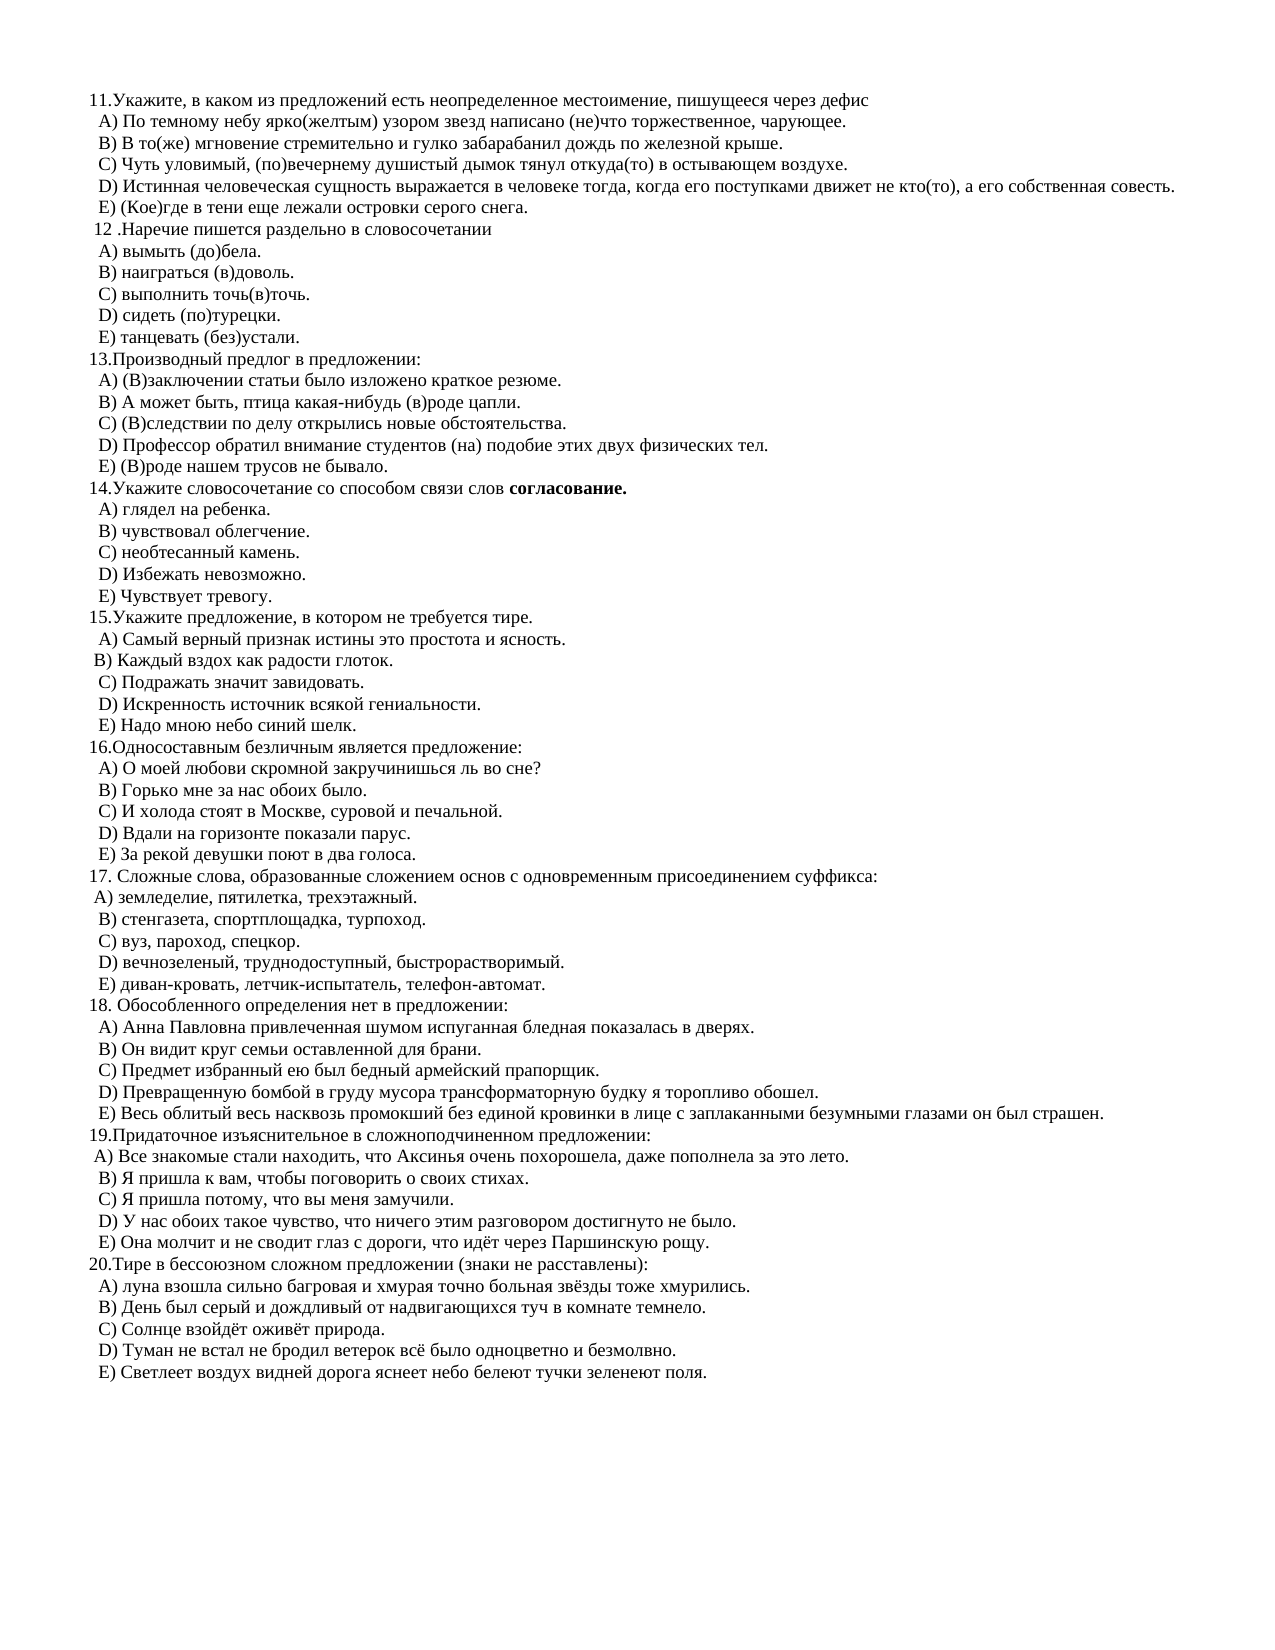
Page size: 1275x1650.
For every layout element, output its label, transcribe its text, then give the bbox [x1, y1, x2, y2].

text D) У нас обоих такое чувство, что ничего этим разговором достигнуто не было. [89, 1210, 1186, 1231]
text В) День был серый и дождливый от надвигающихся туч в комнате темнело. [89, 1296, 1186, 1318]
text А) луна взошла сильно багровая и хмурая точно больная звёзды тоже хмурились. [89, 1274, 1186, 1296]
text Е) танцевать (без)устали. [89, 326, 1186, 347]
text А) Анна Павловна привлеченная шумом испуганная бледная показалась в дверях. [89, 1016, 1186, 1037]
text 20.Тире в бессоюзном сложном предложении (знаки не расставлены): [89, 1253, 1186, 1274]
text Е) Светлеет воздух видней дорога яснеет небо белеют тучки зеленеют поля. [89, 1361, 1186, 1382]
text D) Искренность источник всякой гениальности. [89, 692, 1186, 714]
text D) Туман не встал не бродил ветерок всё было одноцветно и безмолвно. [89, 1339, 1186, 1361]
text D) сидеть (по)турецки. [89, 304, 1186, 326]
text 16.Односоставным безличным является предложение: [89, 736, 1186, 757]
text 11.Укажите, в каком из предложений есть неопределенное местоимение, пишущееся через дефис [89, 89, 1186, 110]
text В) чувствовал облегчение. [89, 520, 1186, 541]
text С) Подражать значит завидовать. [89, 671, 1186, 692]
text 17. Сложные слова, образованные сложением основ с одновременным присоединением суффикса: [89, 865, 1186, 886]
text В) наиграться (в)доволь. [89, 261, 1186, 283]
text В) В то(же) мгновение стремительно и гулко забарабанил дождь по железной крыше. [89, 132, 1186, 153]
text А) земледелие, пятилетка, трехэтажный. [89, 886, 1186, 908]
text А) (В)заключении статьи было изложено краткое резюме. [89, 369, 1186, 391]
text В) стенгазета, спортплощадка, турпоход. [89, 908, 1186, 929]
text А) Самый верный признак истины это простота и ясность. [89, 628, 1186, 649]
text D) Профессор обратил внимание студентов (на) подобие этих двух физических тел. [89, 434, 1186, 455]
text D) Превращенную бомбой в груду мусора трансформаторную будку я торопливо обошел. [89, 1081, 1186, 1102]
text С) Я пришла потому, что вы меня замучили. [89, 1188, 1186, 1210]
text В) Я пришла к вам, чтобы поговорить о своих стихах. [89, 1167, 1186, 1188]
text А) глядел на ребенка. [89, 498, 1186, 520]
text 18. Обособленного определения нет в предложении: [89, 994, 1186, 1016]
text Е) (Кое)где в тени еще лежали островки серого снега. [89, 196, 1186, 218]
text С) необтесанный камень. [89, 541, 1186, 563]
text Е) (В)роде нашем трусов не бывало. [89, 455, 1186, 477]
text С) И холода стоят в Москве, суровой и печальной. [89, 800, 1186, 822]
text D) Вдали на горизонте показали парус. [89, 822, 1186, 843]
text В) Он видит круг семьи оставленной для брани. [89, 1037, 1186, 1059]
text В) А может быть, птица какая-нибудь (в)роде цапли. [89, 391, 1186, 412]
text D) вечнозеленый, труднодоступный, быстрорастворимый. [89, 951, 1186, 973]
text С) Предмет избранный ею был бедный армейский прапорщик. [89, 1059, 1186, 1081]
text С) Чуть уловимый, (по)вечернему душистый дымок тянул откуда(то) в остывающем воздухе. [89, 153, 1186, 175]
text Е) За рекой девушки поют в два голоса. [89, 843, 1186, 865]
text А) вымыть (до)бела. [89, 239, 1186, 261]
text В) Каждый вздох как радости глоток. [89, 649, 1186, 671]
text 15.Укажите предложение, в котором не требуется тире. [89, 606, 1186, 628]
text С) (В)следствии по делу открылись новые обстоятельства. [89, 412, 1186, 434]
text Е) Весь облитый весь насквозь промокший без единой кровинки в лице с заплаканными безумными глазами он был страшен. [89, 1102, 1186, 1124]
text С) вуз, пароход, спецкор. [89, 929, 1186, 951]
text С) Солнце взойдёт оживёт природа. [89, 1318, 1186, 1339]
text Е) Надо мною небо синий шелк. [89, 714, 1186, 736]
text Е) диван-кровать, летчик-испытатель, телефон-автомат. [89, 973, 1186, 994]
text 12 .Наречие пишется раздельно в словосочетании [89, 218, 1186, 239]
text Е) Чувствует тревогу. [89, 584, 1186, 606]
text А) По темному небу ярко(желтым) узором звезд написано (не)что торжественное, чарующее. [89, 110, 1186, 132]
text В) Горько мне за нас обоих было. [89, 779, 1186, 800]
text 19.Придаточное изъяснительное в сложноподчиненном предложении: [89, 1124, 1186, 1145]
text А) О моей любови скромной закручинишься ль во сне? [89, 757, 1186, 779]
text А) Все знакомые стали находить, что Аксинья очень похорошела, даже пополнела за это лето. [89, 1145, 1186, 1167]
text D) Истинная человеческая сущность выражается в человеке тогда, когда его поступками движет не кто(то), а его собственная совесть. [89, 175, 1186, 196]
text С) выполнить точь(в)точь. [89, 283, 1186, 304]
text Е) Она молчит и не сводит глаз с дороги, что идёт через Паршинскую рощу. [89, 1231, 1186, 1253]
text 14.Укажите словосочетание со способом связи слов согласование. [89, 477, 1186, 498]
text D) Избежать невозможно. [89, 563, 1186, 584]
text 13.Производный предлог в предложении: [89, 347, 1186, 369]
